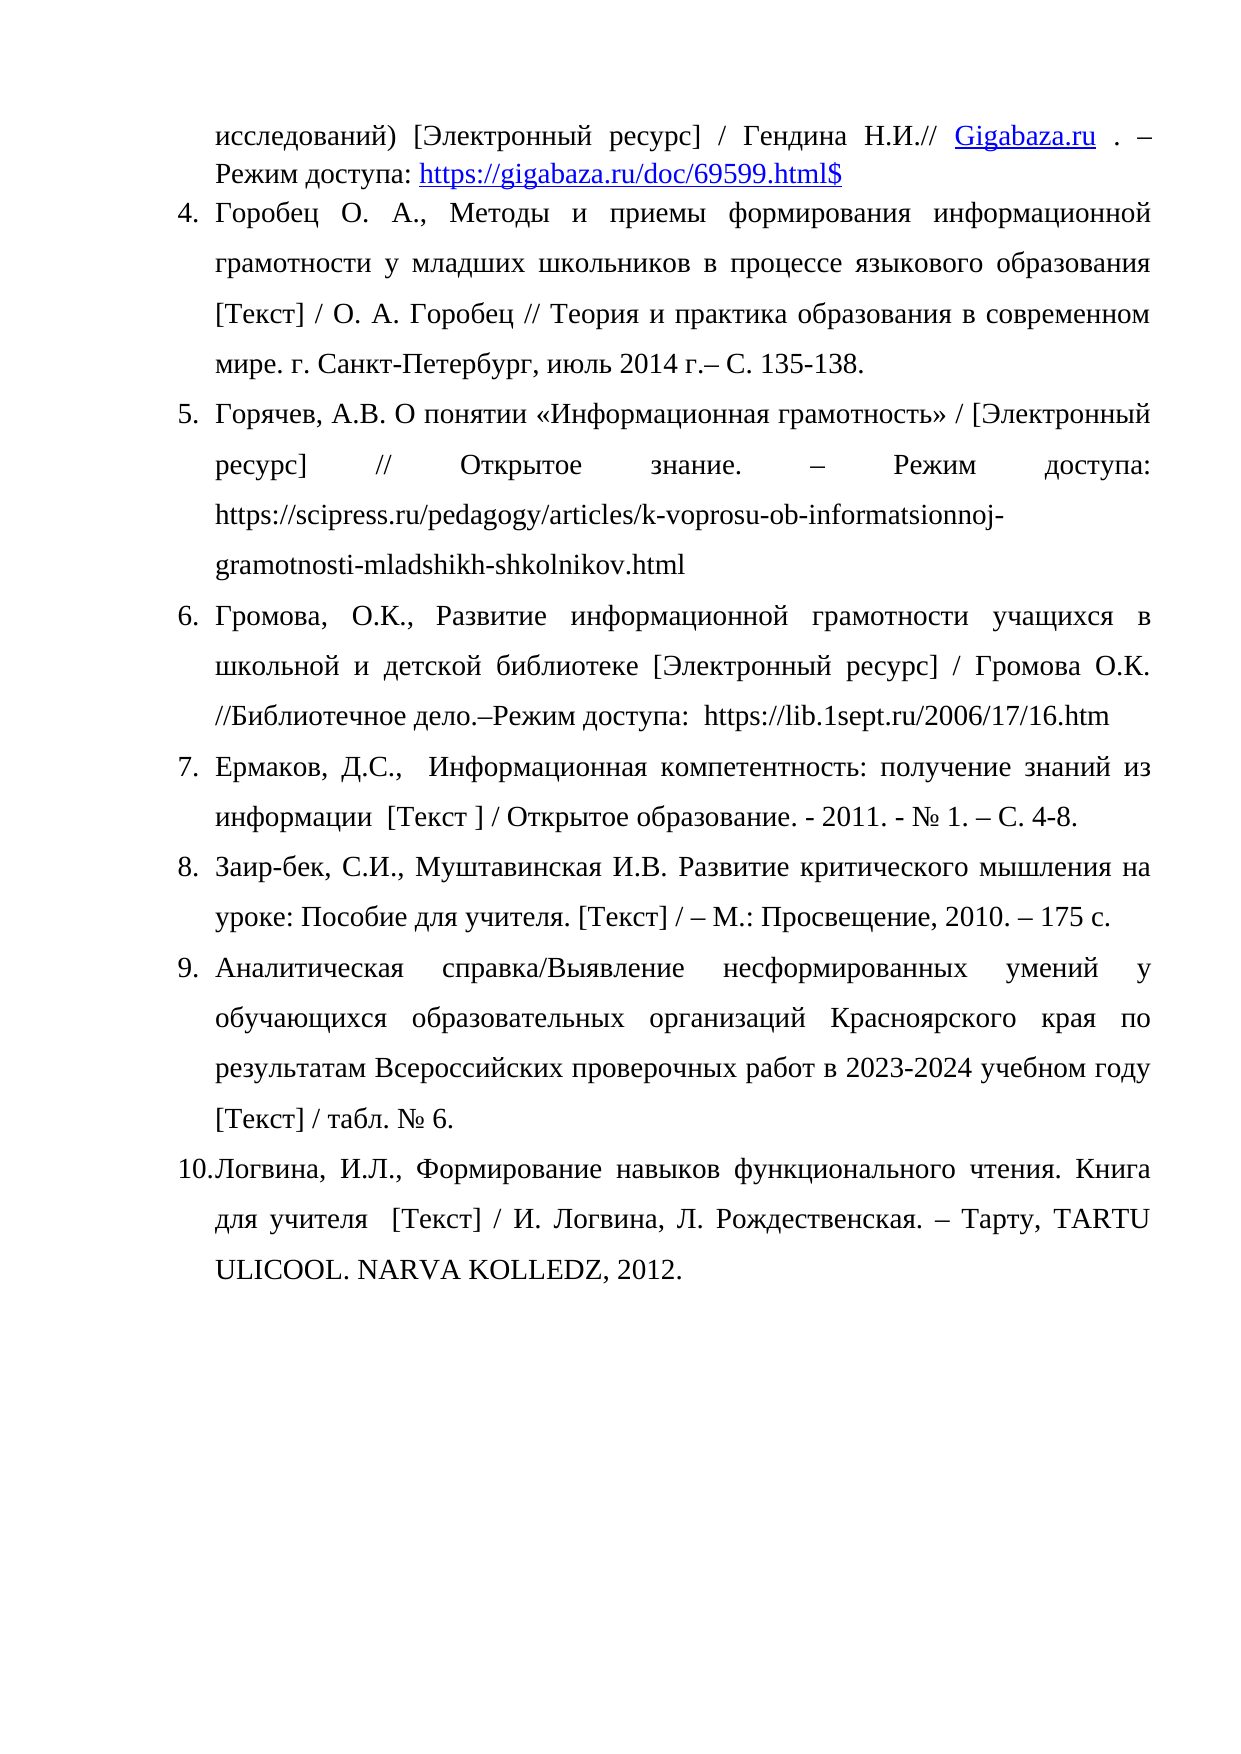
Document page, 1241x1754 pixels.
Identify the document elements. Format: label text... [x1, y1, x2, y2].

list Заир-бек, С.И., Муштавинская И.В. Развитие критического мышления на уроке: Пособие для учителя. [Текст] / – М.: Просвещение, 2010. – 175 с. [177, 849, 1152, 933]
list Горобец О. А., Методы и приемы формирования информационной грамотности у младших школьников в процессе языкового образования [Текст] / О. А. Горобец // Теория и практика образования в современном мире. г. Санкт-Петербург, июль 2014 г.– С. 135-138. [177, 195, 1152, 380]
list Логвина, И.Л., Формирование навыков функционального чтения. Книга для учителя [Текст] / И. Логвина, Л. Рождественская. – Тарту, TARTU ULICOOL. NARVA KOLLEDZ, 2012. [177, 1151, 1152, 1285]
list Ермаков, Д.С., Информационная компетентность: получение знаний из информации [Текст ] / Открытое образование. - 2011. - № 1. – С. 4-8. [177, 749, 1152, 832]
list Аналитическая справка/Выявление несформированных умений у обучающихся образовательных организаций Красноярского края по результатам Всероссийских проверочных работ в 2023-2024 учебном году [Текст] / табл. № 6. [177, 950, 1152, 1134]
list Громова, О.К., Развитие информационной грамотности учащихся в школьной и детской библиотеке [Электронный ресурс] / Громова О.К. //Библиотечное дело.–Режим доступа: https://lib.1sept.ru/2006/17/16.htm [177, 598, 1152, 732]
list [177, 118, 1152, 190]
list Горячев, А.В. О понятии «Информационная грамотность» / [Электронный ресурс] // Открытое знание. – Режим доступа: https://scipress.ru/pedagogy/articles/k-voprosu-ob-informatsionnoj-gramotnosti-mladshikh-shkolnikov.html [177, 396, 1152, 581]
